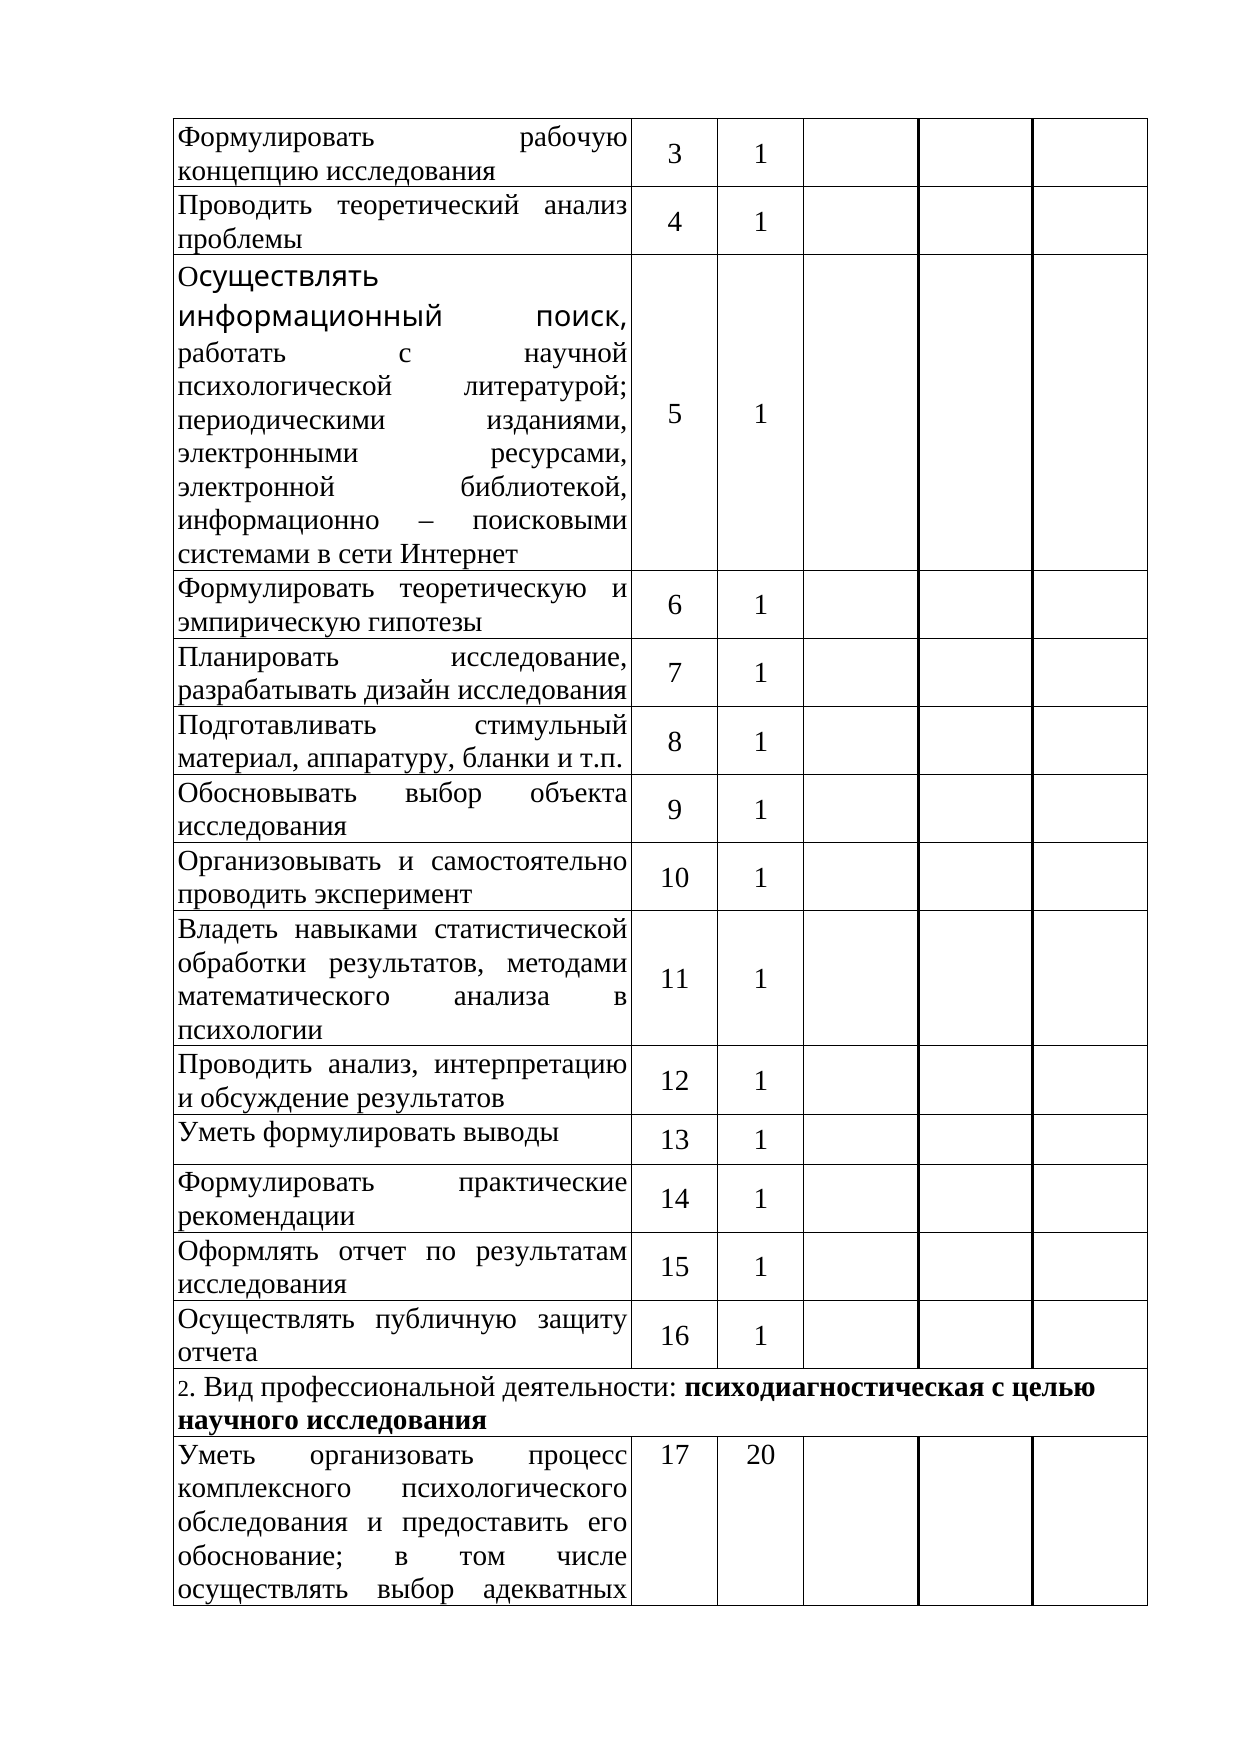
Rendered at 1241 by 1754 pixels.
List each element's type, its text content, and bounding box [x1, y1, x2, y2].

table_cell Оформлять отчет по результатам исследования [174, 1233, 631, 1300]
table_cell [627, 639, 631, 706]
table_cell 3 [632, 119, 717, 186]
table_cell [1034, 119, 1147, 186]
table_cell 1 [718, 843, 803, 910]
table_cell [804, 1115, 917, 1163]
table_cell 6 [632, 571, 717, 638]
table_cell 1 [718, 707, 803, 774]
table_cell [1034, 1115, 1147, 1163]
table_cell [1034, 1046, 1147, 1113]
table_cell 1 [718, 1046, 803, 1113]
table_cell [920, 775, 1031, 842]
table_cell 15 [632, 1233, 717, 1300]
table_cell 7 [632, 639, 717, 706]
table_cell 13 [632, 1115, 717, 1163]
table_cell [1034, 1301, 1147, 1368]
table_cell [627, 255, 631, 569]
table_cell [920, 571, 1031, 638]
table_cell [1034, 1233, 1147, 1300]
table_cell [920, 843, 1031, 910]
table_cell 10 [632, 843, 717, 910]
table_cell [920, 187, 1031, 254]
table_cell 11 [632, 911, 717, 1045]
table_cell [804, 1301, 917, 1368]
table_cell Проводить анализ, интерпретацию и обсуждение результатов [174, 1046, 631, 1113]
table_cell [1034, 911, 1147, 1045]
table_cell [804, 911, 917, 1045]
table_cell [804, 843, 917, 910]
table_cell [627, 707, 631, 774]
table_cell [1034, 1437, 1147, 1605]
table_cell 1 [718, 1165, 803, 1232]
table_cell [920, 255, 1031, 569]
table_cell [804, 187, 917, 254]
table_cell [920, 1046, 1031, 1113]
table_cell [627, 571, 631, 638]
table_cell 1 [718, 1233, 803, 1300]
table_cell [920, 1301, 1031, 1368]
table_cell [804, 1437, 917, 1605]
table_cell 1 [718, 187, 803, 254]
table_cell [1034, 1165, 1147, 1232]
table_cell [804, 1233, 917, 1300]
table_cell [920, 911, 1031, 1045]
table_cell 1 [718, 119, 803, 186]
table_cell 20 [718, 1437, 803, 1605]
table_cell 1 [718, 639, 803, 706]
table_cell 1 [718, 1115, 803, 1163]
table_cell [804, 571, 917, 638]
table_cell Формулировать практические рекомендации [174, 1165, 631, 1232]
table_cell [804, 707, 917, 774]
table_cell [804, 639, 917, 706]
table_cell 8 [632, 707, 717, 774]
table_cell [804, 119, 917, 186]
table_cell [1034, 187, 1147, 254]
table_cell [1034, 255, 1147, 569]
table_cell 1 [718, 1301, 803, 1368]
table_cell 4 [632, 187, 717, 254]
table_cell [804, 255, 917, 569]
table_cell [1034, 639, 1147, 706]
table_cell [174, 1437, 631, 1605]
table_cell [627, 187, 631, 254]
table_cell Уметь формулировать выводы [174, 1115, 631, 1163]
table_cell [804, 1165, 917, 1232]
table_cell Осуществлять публичную защиту отчета [174, 1301, 631, 1368]
table_cell [920, 119, 1031, 186]
table_cell 1 [718, 571, 803, 638]
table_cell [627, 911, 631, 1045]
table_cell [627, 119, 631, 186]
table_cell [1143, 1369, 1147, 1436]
table_cell [920, 639, 1031, 706]
table_cell 9 [632, 775, 717, 842]
table_cell [1034, 775, 1147, 842]
table_cell [920, 707, 1031, 774]
table_cell 14 [632, 1165, 717, 1232]
table_cell 1 [718, 911, 803, 1045]
table_cell 1 [718, 255, 803, 569]
table_cell [1034, 707, 1147, 774]
table_cell [804, 1046, 917, 1113]
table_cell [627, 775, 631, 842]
table_cell [920, 1165, 1031, 1232]
table_cell [804, 775, 917, 842]
table_cell 5 [632, 255, 717, 569]
table_cell 1 [718, 775, 803, 842]
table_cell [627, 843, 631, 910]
table_cell [920, 1115, 1031, 1163]
table_cell [1034, 571, 1147, 638]
table_cell [1034, 843, 1147, 910]
table_cell 17 [632, 1437, 717, 1605]
table_cell 12 [632, 1046, 717, 1113]
table_cell [920, 1437, 1031, 1605]
table_cell [920, 1233, 1031, 1300]
table_cell 16 [632, 1301, 717, 1368]
